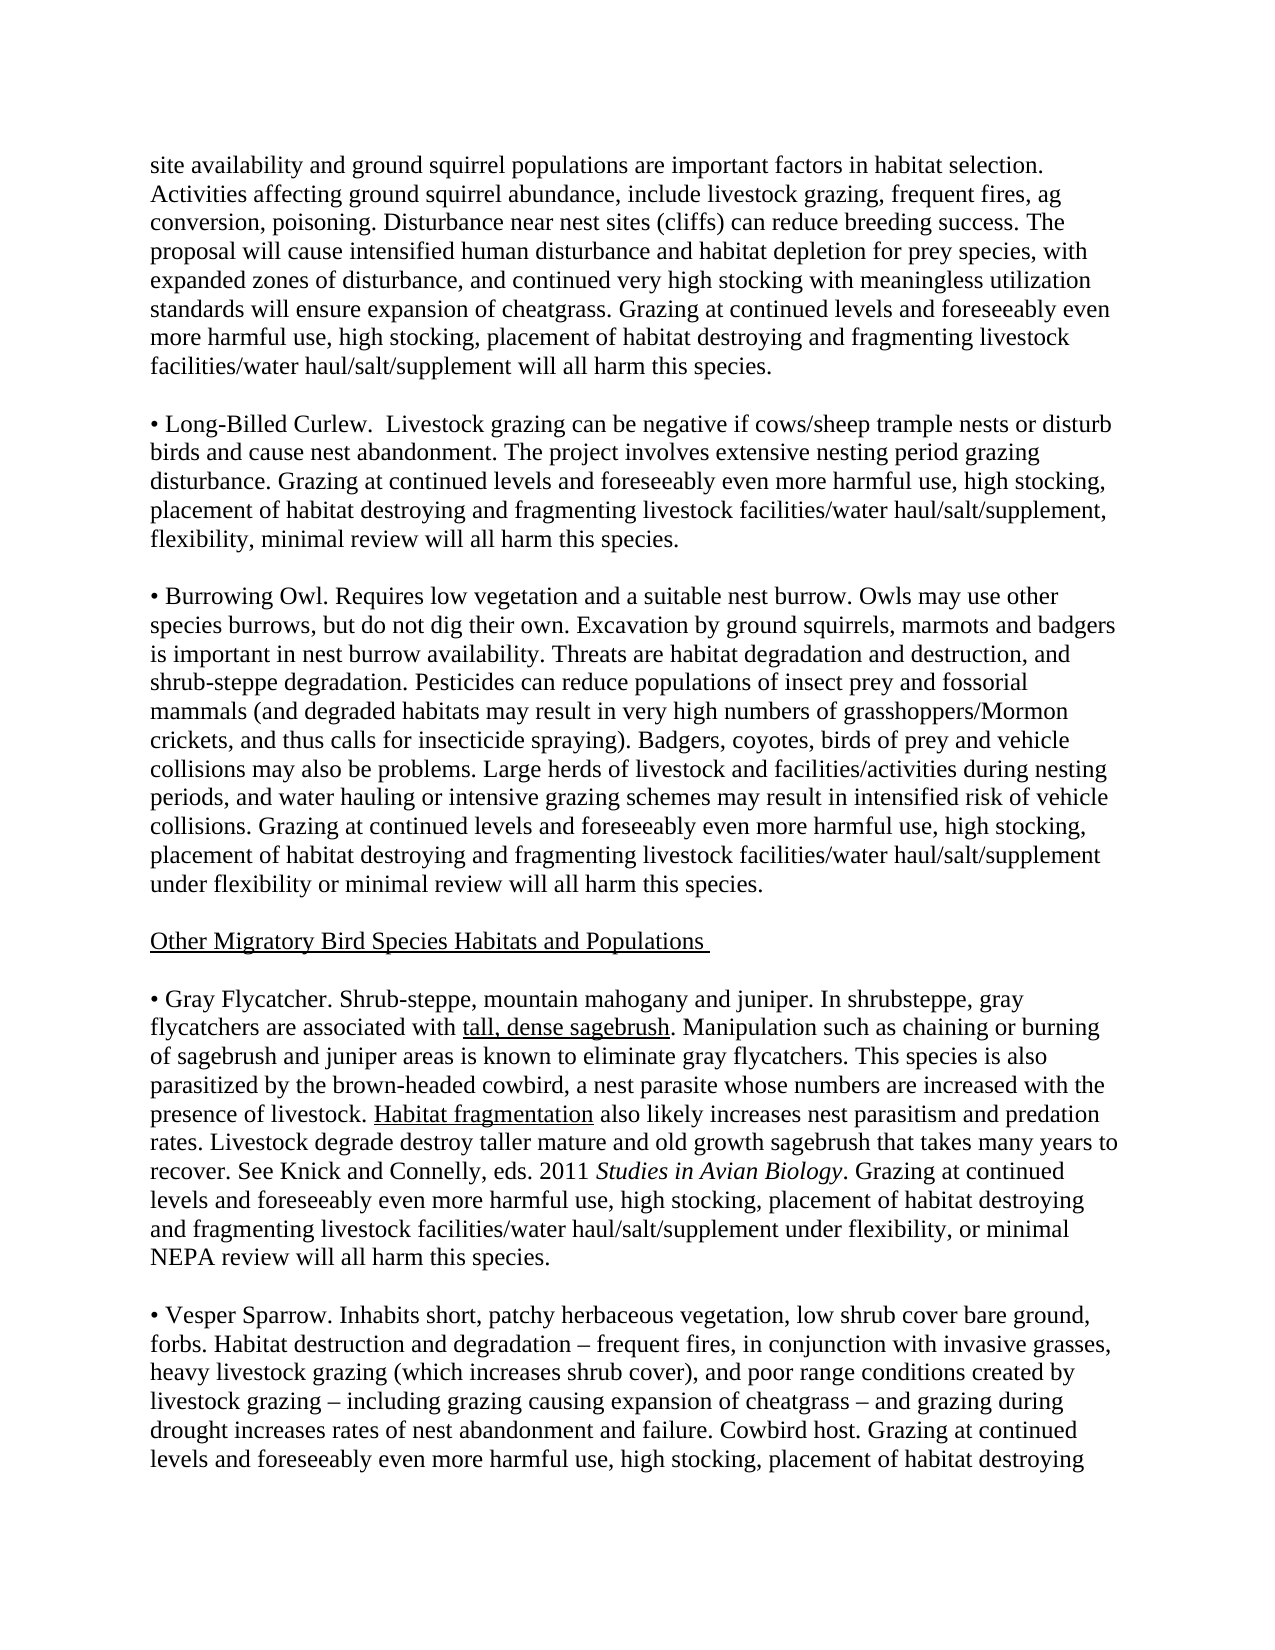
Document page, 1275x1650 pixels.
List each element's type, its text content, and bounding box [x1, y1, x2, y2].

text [150, 150, 1125, 380]
text Other Migratory Bird Species Habitats and Populations [150, 926, 1125, 955]
text • Gray Flycatcher. Shrub‐steppe, mountain mahogany and juniper. In shrubsteppe, gray flycatchers are associated with tall, dense sagebrush. Manipulation such as chaining or burning of sagebrush and juniper areas is known to eliminate gray flycatchers. This species is also parasitized by the brown‐headed cowbird, a nest parasite whose numbers are increased with the presence of livestock. Habitat fragmentation also likely increases nest parasitism and predation rates. Livestock degrade destroy taller mature and old growth sagebrush that takes many years to recover. See Knick and Connelly, eds. 2011 Studies in Avian Biology. Grazing at continued levels and foreseeably even more harmful use, high stocking, placement of habitat destroying and fragmenting livestock facilities/water haul/salt/supplement under flexibility, or minimal NEPA review will all harm this species. [150, 984, 1125, 1271]
text • Long‐Billed Curlew. Livestock grazing can be negative if cows/sheep trample nests or disturb birds and cause nest abandonment. The project involves extensive nesting period grazing disturbance. Grazing at continued levels and foreseeably even more harmful use, high stocking, placement of habitat destroying and fragmenting livestock facilities/water haul/salt/supplement, flexibility, minimal review will all harm this species. [150, 409, 1125, 552]
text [150, 1300, 1125, 1472]
text • Burrowing Owl. Requires low vegetation and a suitable nest burrow. Owls may use other species burrows, but do not dig their own. Excavation by ground squirrels, marmots and badgers is important in nest burrow availability. Threats are habitat degradation and destruction, and shrub‐steppe degradation. Pesticides can reduce populations of insect prey and fossorial mammals (and degraded habitats may result in very high numbers of grasshoppers/Mormon crickets, and thus calls for insecticide spraying). Badgers, coyotes, birds of prey and vehicle collisions may also be problems. Large herds of livestock and facilities/activities during nesting periods, and water hauling or intensive grazing schemes may result in intensified risk of vehicle collisions. Grazing at continued levels and foreseeably even more harmful use, high stocking, placement of habitat destroying and fragmenting livestock facilities/water haul/salt/supplement under flexibility or minimal review will all harm this species. [150, 581, 1125, 897]
